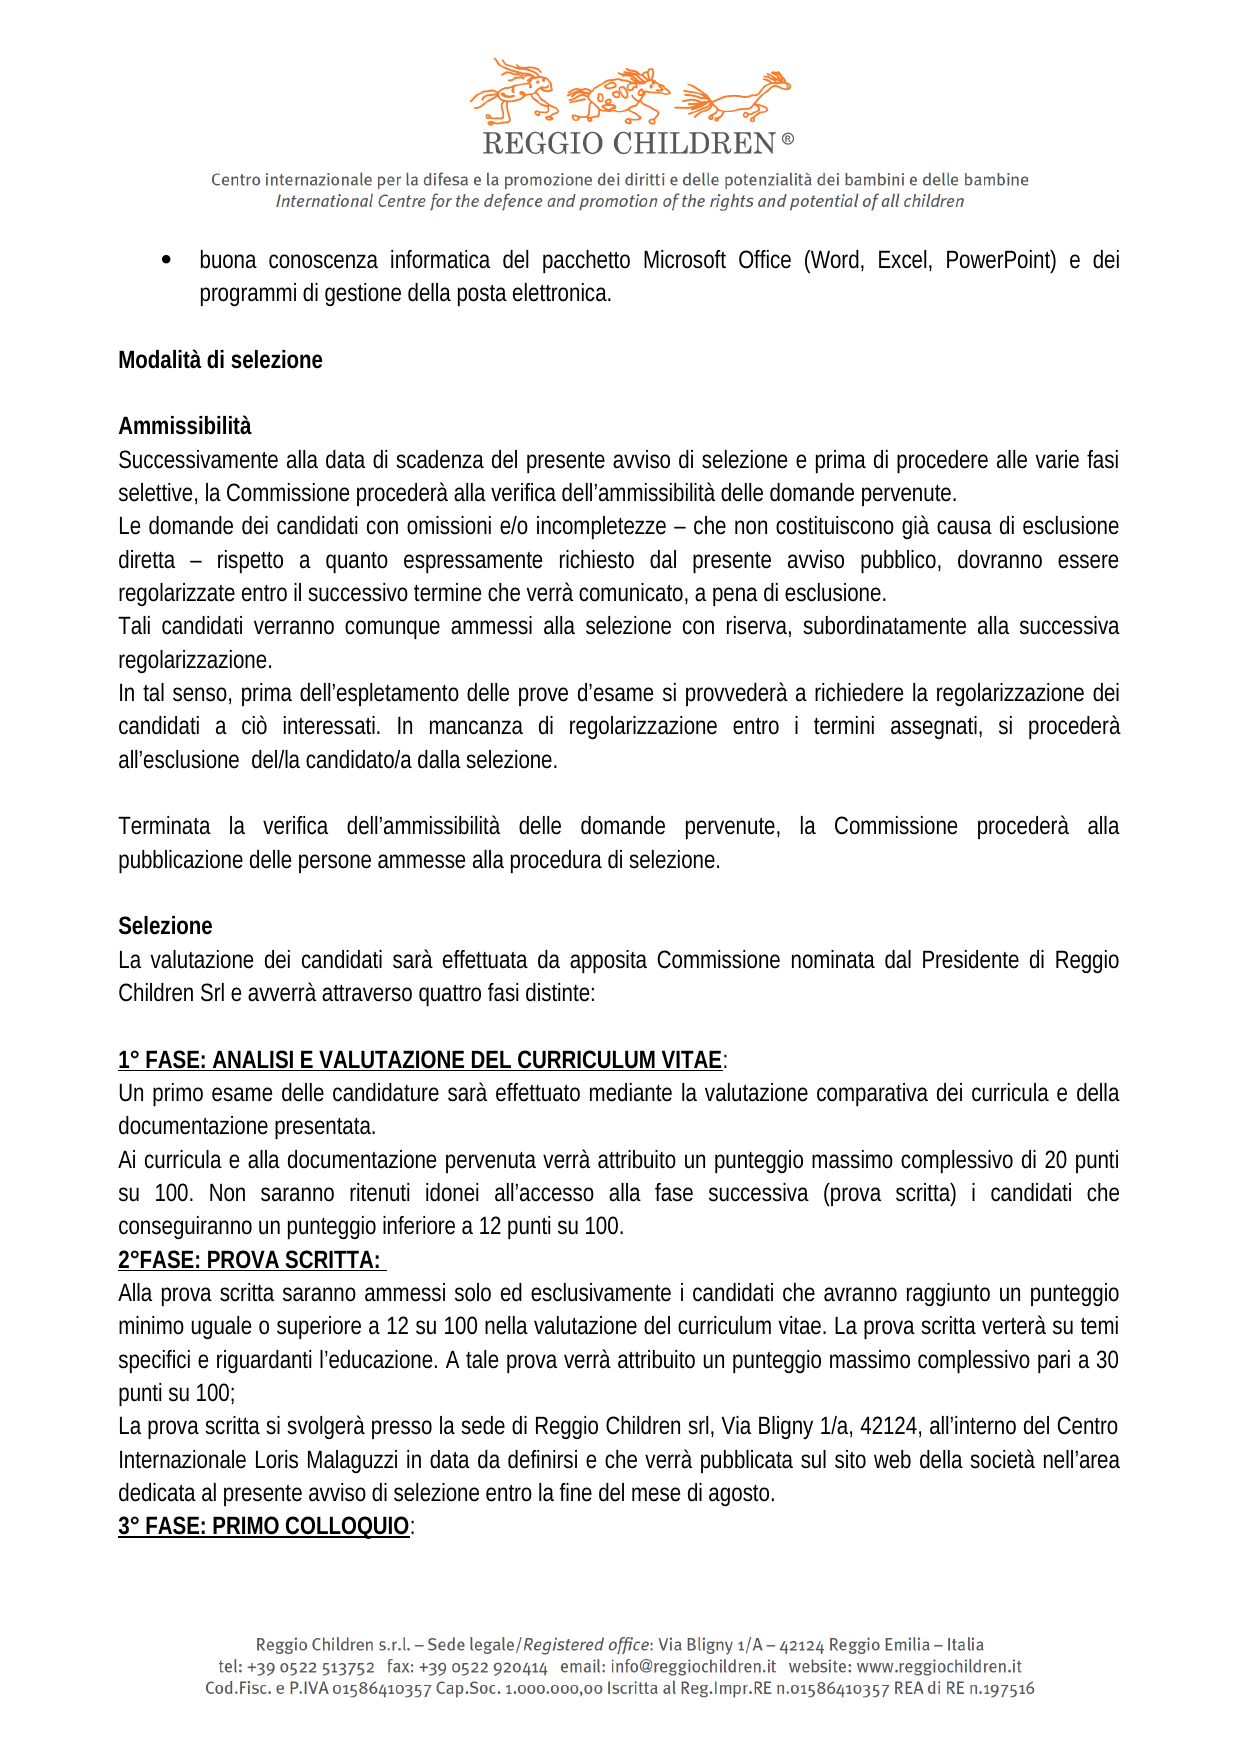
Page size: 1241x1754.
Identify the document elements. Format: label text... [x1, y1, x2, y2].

text In tal senso, prima dell’espletamento delle prove d’esame si provvederà a richiedere la regolarizzazione dei candidati a ciò interessati. In mancanza di regolarizzazione entro i termini assegnati, si procederà all’esclusione del/la candidato/a dalla selezione. [118, 675, 1122, 775]
text Modalità di selezione [118, 341, 1122, 375]
text Terminata la verifica dell’ammissibilità delle domande pervenute, la Commissione procederà alla pubblicazione delle persone ammesse alla procedura di selezione. [118, 808, 1122, 875]
text Le domande dei candidati con omissioni e/o incompletezze – che non costituiscono già causa di esclusione diretta – rispetto a quanto espressamente richiesto dal presente avviso pubblico, dovranno essere regolarizzate entro il successivo termine che verrà comunicato, a pena di esclusione. [118, 508, 1122, 608]
text 3° FASE: PRIMO COLLOQUIO: [118, 1508, 1122, 1541]
text Ammissibilità [118, 408, 1122, 441]
text La valutazione dei candidati sarà effettuata da apposita Commissione nominata dal Presidente di Reggio Children Srl e avverrà attraverso quattro fasi distinte: [118, 941, 1122, 1008]
list buona conoscenza informatica del pacchetto Microsoft Office (Word, Excel, PowerPoint) e dei programmi di gestione della posta elettronica. [162, 241, 1122, 308]
text Un primo esame delle candidature sarà effettuato mediante la valutazione comparativa dei curricula e della documentazione presentata. [118, 1075, 1122, 1141]
text La prova scritta si svolgerà presso la sede di Reggio Children srl, Via Bligny 1/a, 42124, all’interno del Centro Internazionale Loris Malaguzzi in data da definirsi e che verrà pubblicata sul sito web della società nell’area dedicata al presente avviso di selezione entro la fine del mese di agosto. [118, 1408, 1122, 1508]
text Successivamente alla data di scadenza del presente avviso di selezione e prima di procedere alle varie fasi selettive, la Commissione procederà alla verifica dell’ammissibilità delle domande pervenute. [118, 441, 1122, 508]
text 2°FASE: PROVA SCRITTA: [118, 1241, 1122, 1275]
text Selezione [118, 908, 1122, 941]
text 1° FASE: ANALISI E VALUTAZIONE DEL CURRICULUM VITAE: [118, 1041, 1122, 1075]
picture [205, 1637, 1035, 1698]
text Ai curricula e alla documentazione pervenuta verrà attribuito un punteggio massimo complessivo di 20 punti su 100. Non saranno ritenuti idonei all’accesso alla fase successiva (prova scritta) i candidati che conseguiranno un punteggio inferiore a 12 punti su 100. [118, 1141, 1122, 1241]
text Tali candidati verranno comunque ammessi alla selezione con riserva, subordinatamente alla successiva regolarizzazione. [118, 608, 1122, 675]
text Alla prova scritta saranno ammessi solo ed esclusivamente i candidati che avranno raggiunto un punteggio minimo uguale o superiore a 12 su 100 nella valutazione del curriculum vitae. La prova scritta verterà su temi specifici e riguardanti l’educazione. A tale prova verrà attribuito un punteggio massimo complessivo pari a 30 punti su 100; [118, 1275, 1122, 1408]
picture [211, 57, 1029, 211]
